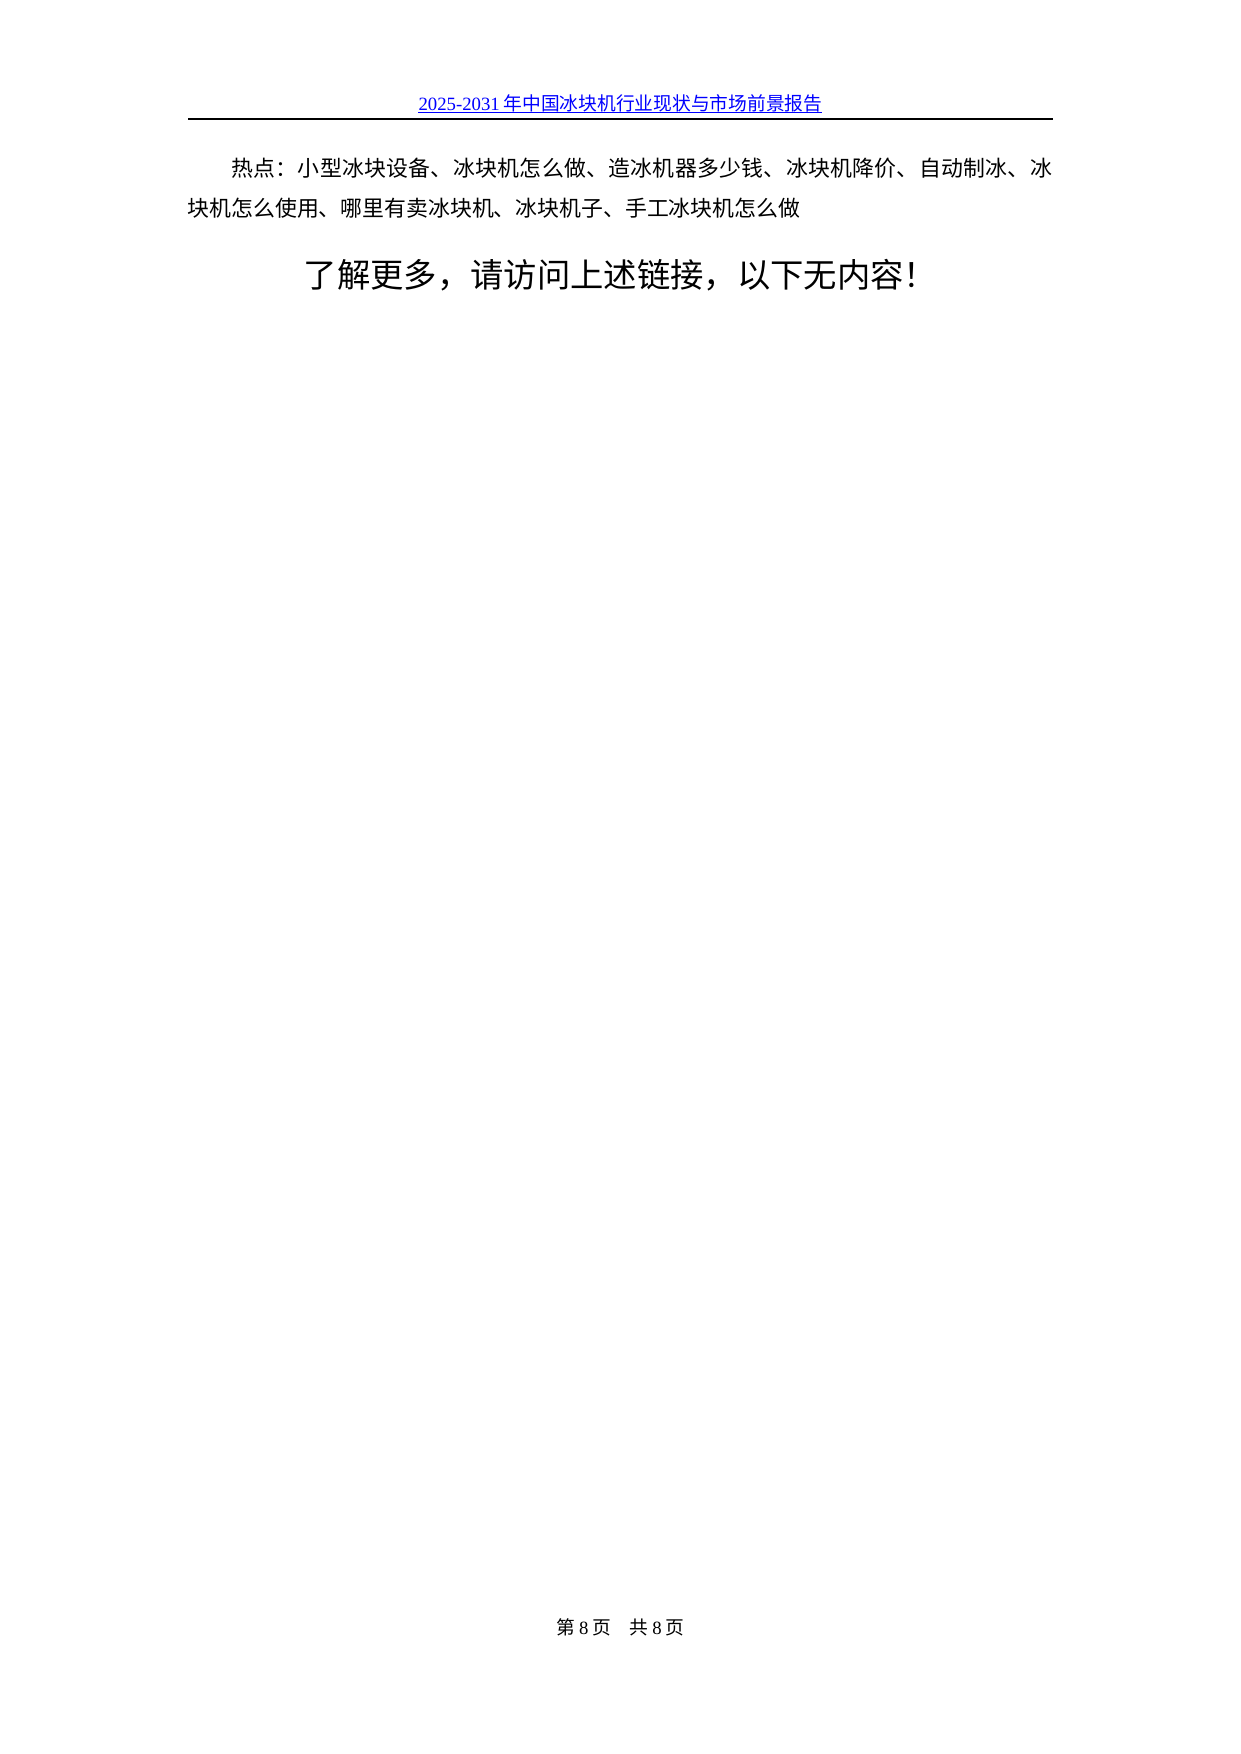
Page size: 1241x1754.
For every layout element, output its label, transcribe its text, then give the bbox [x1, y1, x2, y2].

title 了解更多，请访问上述链接，以下无内容！ [187, 241, 1053, 306]
text 热点：小型冰块设备、冰块机怎么做、造冰机器多少钱、冰块机降价、自动制冰、冰块机怎么使用、哪里有卖冰块机、冰块机子、手工冰块机怎么做 [187, 150, 1053, 223]
